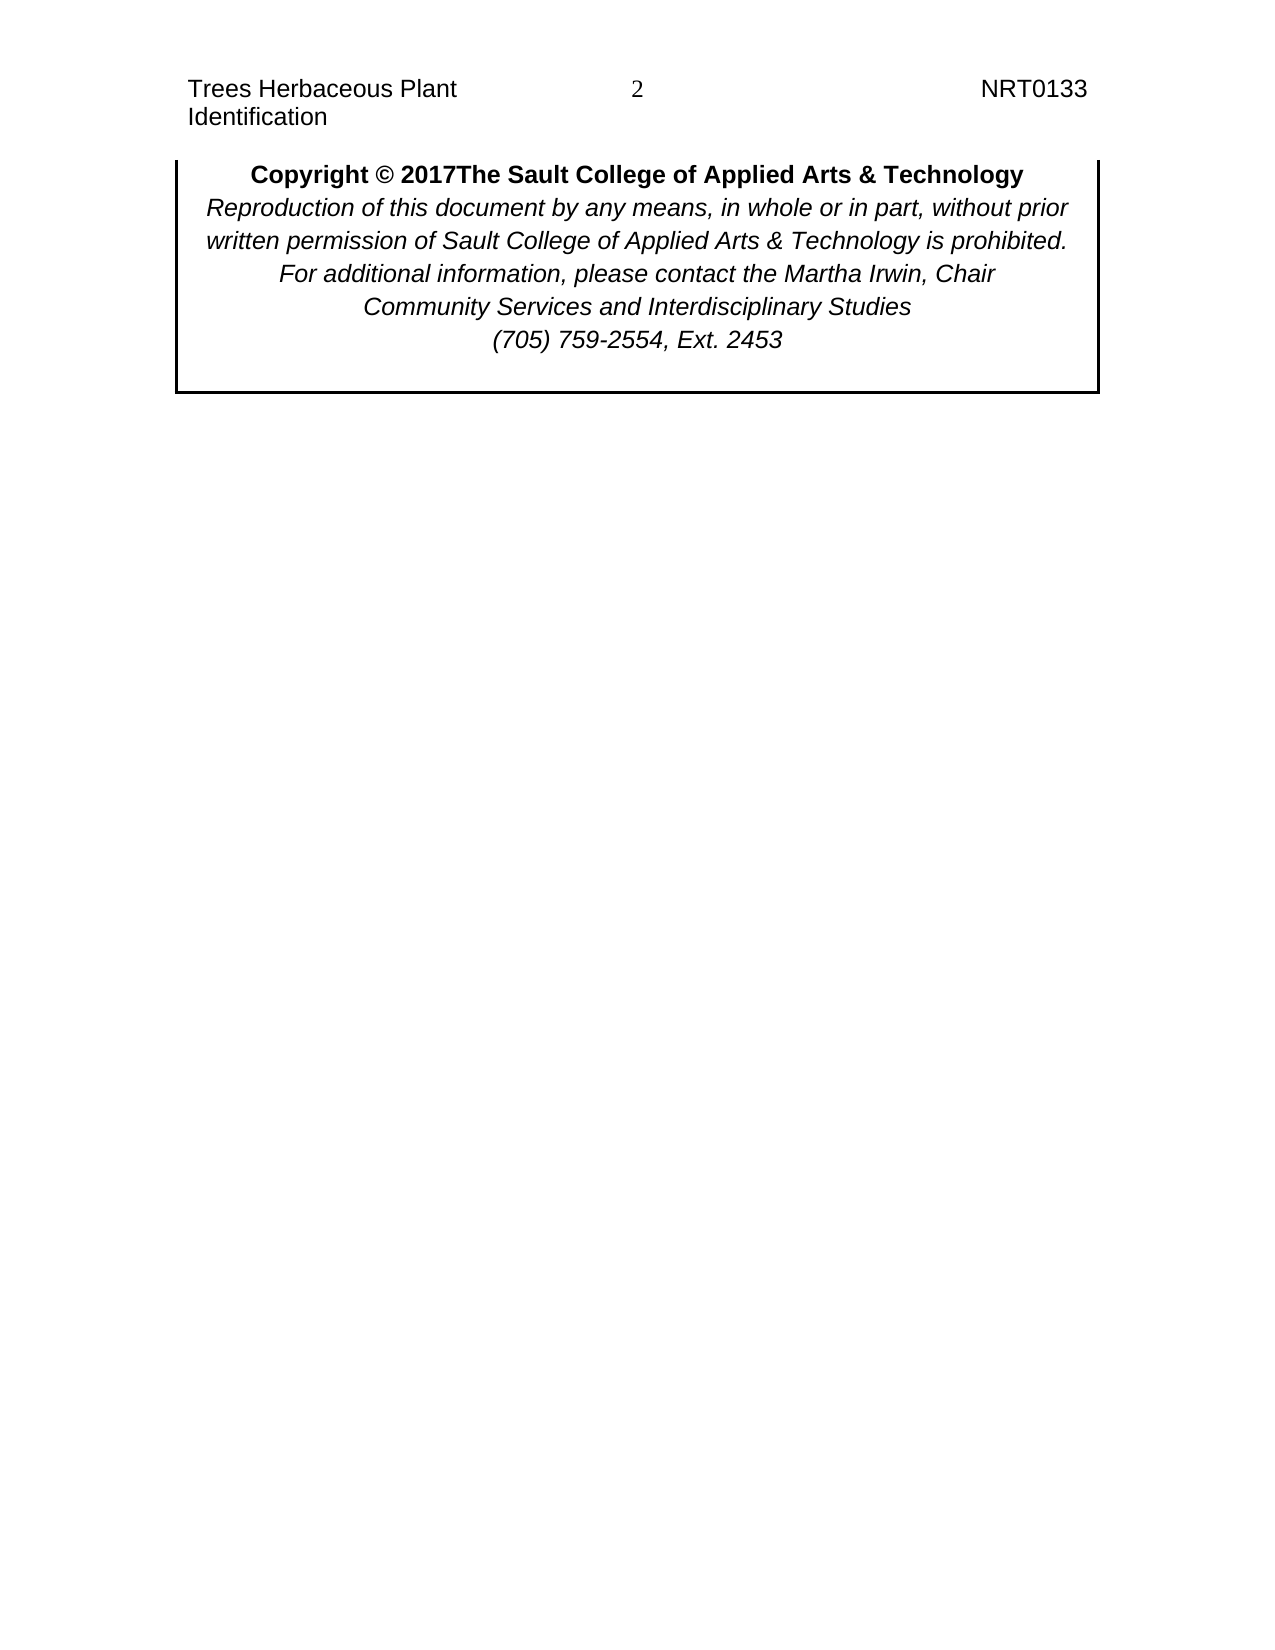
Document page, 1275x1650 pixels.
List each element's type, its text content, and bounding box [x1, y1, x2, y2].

table_cell For additional information, please contact the Martha Irwin, Chair Community Services and Interdisciplinary Studies [178, 259, 1097, 325]
table_cell Copyright © 2017The Sault College of Applied Arts & Technology Reproduction of this document by any means, in whole or in part, without prior written permission of of Applied Arts & Technology is prohibited. [178, 160, 1097, 259]
table_cell (705) 759-2554, Ext. 2453 [178, 325, 1097, 391]
